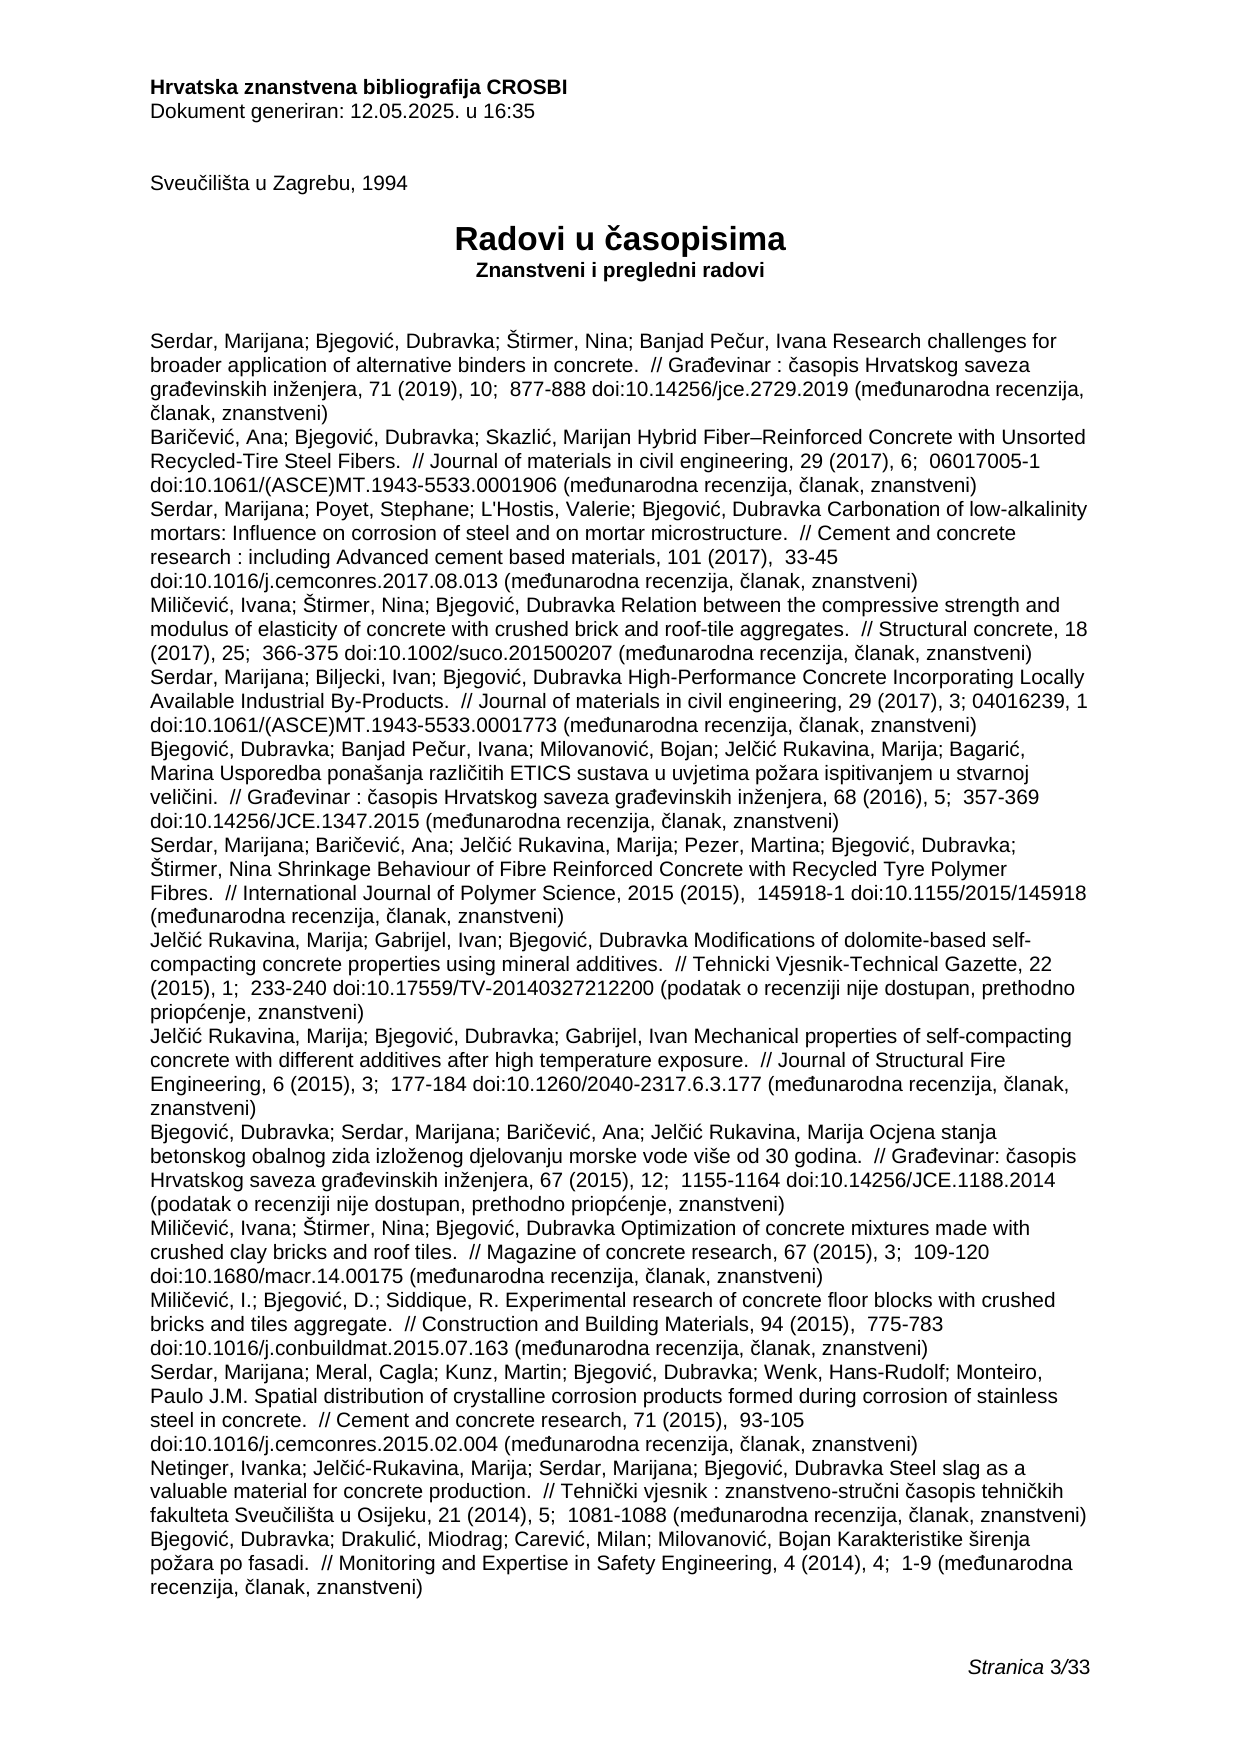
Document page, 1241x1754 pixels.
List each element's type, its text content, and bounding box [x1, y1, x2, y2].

text Netinger, Ivanka; Jelčić-Rukavina, Marija; Serdar, Marijana; Bjegović, Dubravka [150, 1455, 1090, 1527]
text Bjegović, Dubravka; Banjad Pečur, Ivana; Milovanović, Bojan; Jelčić Rukavina, Marija; Bagarić, Marina [150, 737, 1090, 832]
text Miličević, Ivana; Štirmer, Nina; Bjegović, Dubravka [150, 1216, 1090, 1288]
text Miličević, Ivana; Štirmer, Nina; Bjegović, Dubravka [150, 593, 1090, 665]
text Serdar, Marijana; Poyet, Stephane; L'Hostis, Valerie; Bjegović, Dubravka [150, 497, 1090, 593]
text Jelčić Rukavina, Marija; Gabrijel, Ivan; Bjegović, Dubravka [150, 928, 1090, 1024]
text Baričević, Ana; Bjegović, Dubravka; Skazlić, Marijan [150, 425, 1090, 497]
text Jelčić Rukavina, Marija; Bjegović, Dubravka; Gabrijel, Ivan [150, 1024, 1090, 1120]
text Bjegović, Dubravka; Serdar, Marijana; Baričević, Ana; Jelčić Rukavina, Marija [150, 1120, 1090, 1216]
subtitle Radovi u časopisima [150, 219, 1090, 257]
text Serdar, Marijana; Biljecki, Ivan; Bjegović, Dubravka [150, 665, 1090, 737]
subtitle Znanstveni i pregledni radovi [150, 257, 1090, 281]
text Serdar, Marijana; Bjegović, Dubravka; Štirmer, Nina; Banjad Pečur, Ivana [150, 329, 1090, 425]
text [150, 171, 1090, 195]
text Serdar, Marijana; Meral, Cagla; Kunz, Martin; Bjegović, Dubravka; Wenk, Hans-Rudolf; Monteiro, Paulo J.M. [150, 1359, 1090, 1455]
text Miličević, I.; Bjegović, D.; Siddique, R. [150, 1288, 1090, 1359]
text Bjegović, Dubravka; Drakulić, Miodrag; Carević, Milan; Milovanović, Bojan [150, 1527, 1090, 1599]
text Serdar, Marijana; Baričević, Ana; Jelčić Rukavina, Marija; Pezer, Martina; Bjegović, Dubravka; Štirmer, Nina [150, 832, 1090, 928]
